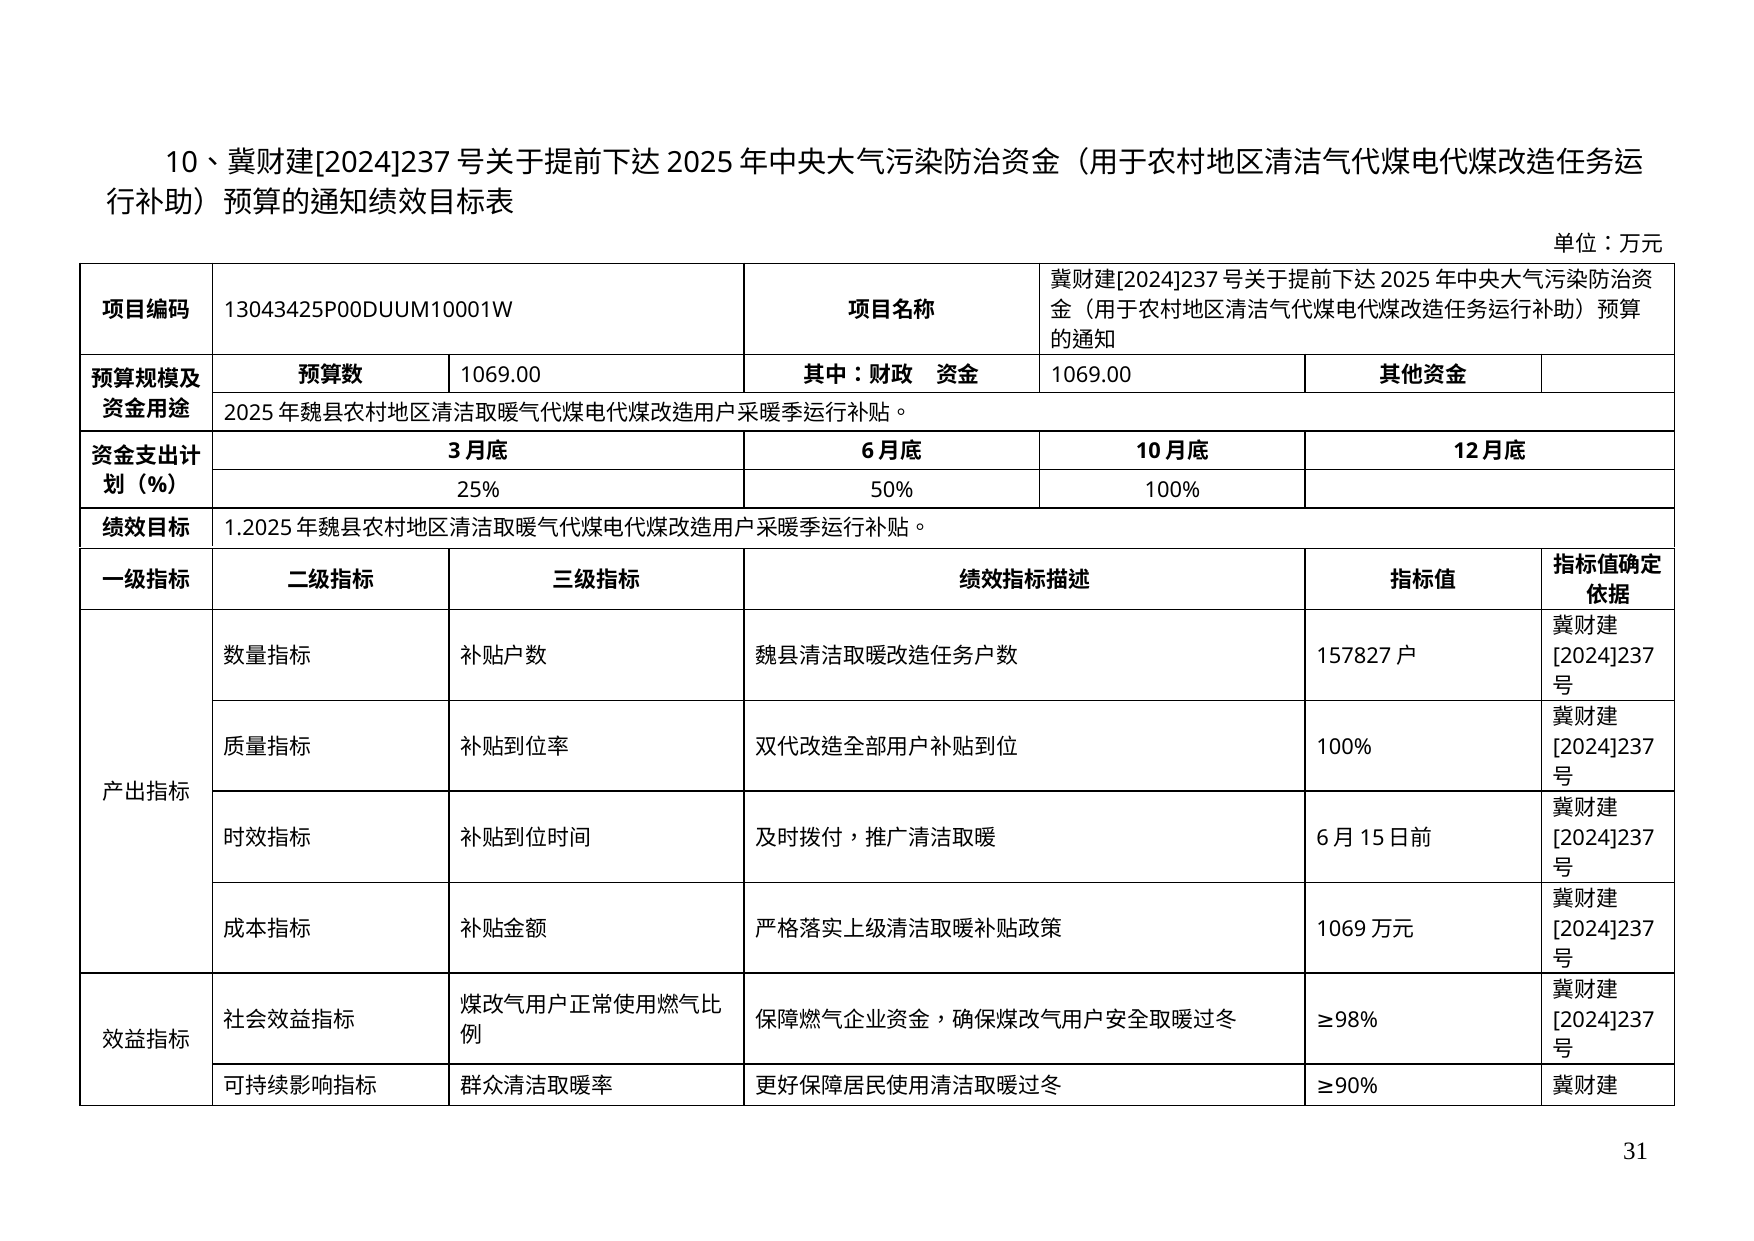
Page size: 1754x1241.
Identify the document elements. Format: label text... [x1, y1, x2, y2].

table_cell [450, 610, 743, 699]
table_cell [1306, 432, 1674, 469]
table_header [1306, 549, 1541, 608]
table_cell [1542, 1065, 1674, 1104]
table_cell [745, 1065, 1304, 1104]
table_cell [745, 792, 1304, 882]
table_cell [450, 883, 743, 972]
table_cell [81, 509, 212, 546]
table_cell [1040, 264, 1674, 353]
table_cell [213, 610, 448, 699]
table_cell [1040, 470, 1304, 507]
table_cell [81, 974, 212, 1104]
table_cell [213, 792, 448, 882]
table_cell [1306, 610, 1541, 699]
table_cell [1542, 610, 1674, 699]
text 10、冀财建[2024]237号关于提前下达2025年中央大气污染防治资金（用于农村地区清洁气代煤电代煤改造任务运行补助）预算的通知绩效目标表 [106, 142, 1648, 221]
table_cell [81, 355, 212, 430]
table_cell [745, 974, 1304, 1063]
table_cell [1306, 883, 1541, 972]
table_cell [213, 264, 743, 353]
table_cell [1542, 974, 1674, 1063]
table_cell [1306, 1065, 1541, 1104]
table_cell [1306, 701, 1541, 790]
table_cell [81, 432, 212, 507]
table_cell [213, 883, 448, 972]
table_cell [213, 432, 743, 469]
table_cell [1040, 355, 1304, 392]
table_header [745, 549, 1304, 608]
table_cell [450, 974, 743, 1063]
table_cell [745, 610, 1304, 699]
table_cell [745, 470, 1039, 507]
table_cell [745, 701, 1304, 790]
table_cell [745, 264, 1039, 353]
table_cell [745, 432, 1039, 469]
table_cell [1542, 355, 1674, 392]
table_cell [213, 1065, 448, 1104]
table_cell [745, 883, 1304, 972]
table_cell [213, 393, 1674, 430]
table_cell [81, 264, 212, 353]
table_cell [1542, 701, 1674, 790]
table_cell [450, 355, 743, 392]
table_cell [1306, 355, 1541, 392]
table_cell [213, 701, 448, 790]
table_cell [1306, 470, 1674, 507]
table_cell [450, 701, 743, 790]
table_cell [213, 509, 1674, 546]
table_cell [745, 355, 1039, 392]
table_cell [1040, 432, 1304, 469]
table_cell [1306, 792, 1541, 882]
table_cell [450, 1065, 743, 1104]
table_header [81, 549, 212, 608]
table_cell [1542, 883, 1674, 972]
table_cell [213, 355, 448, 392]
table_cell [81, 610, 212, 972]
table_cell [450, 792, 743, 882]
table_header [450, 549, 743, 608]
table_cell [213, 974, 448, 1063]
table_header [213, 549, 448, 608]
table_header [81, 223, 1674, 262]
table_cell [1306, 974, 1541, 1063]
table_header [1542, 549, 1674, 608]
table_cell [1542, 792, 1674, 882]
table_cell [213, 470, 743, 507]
